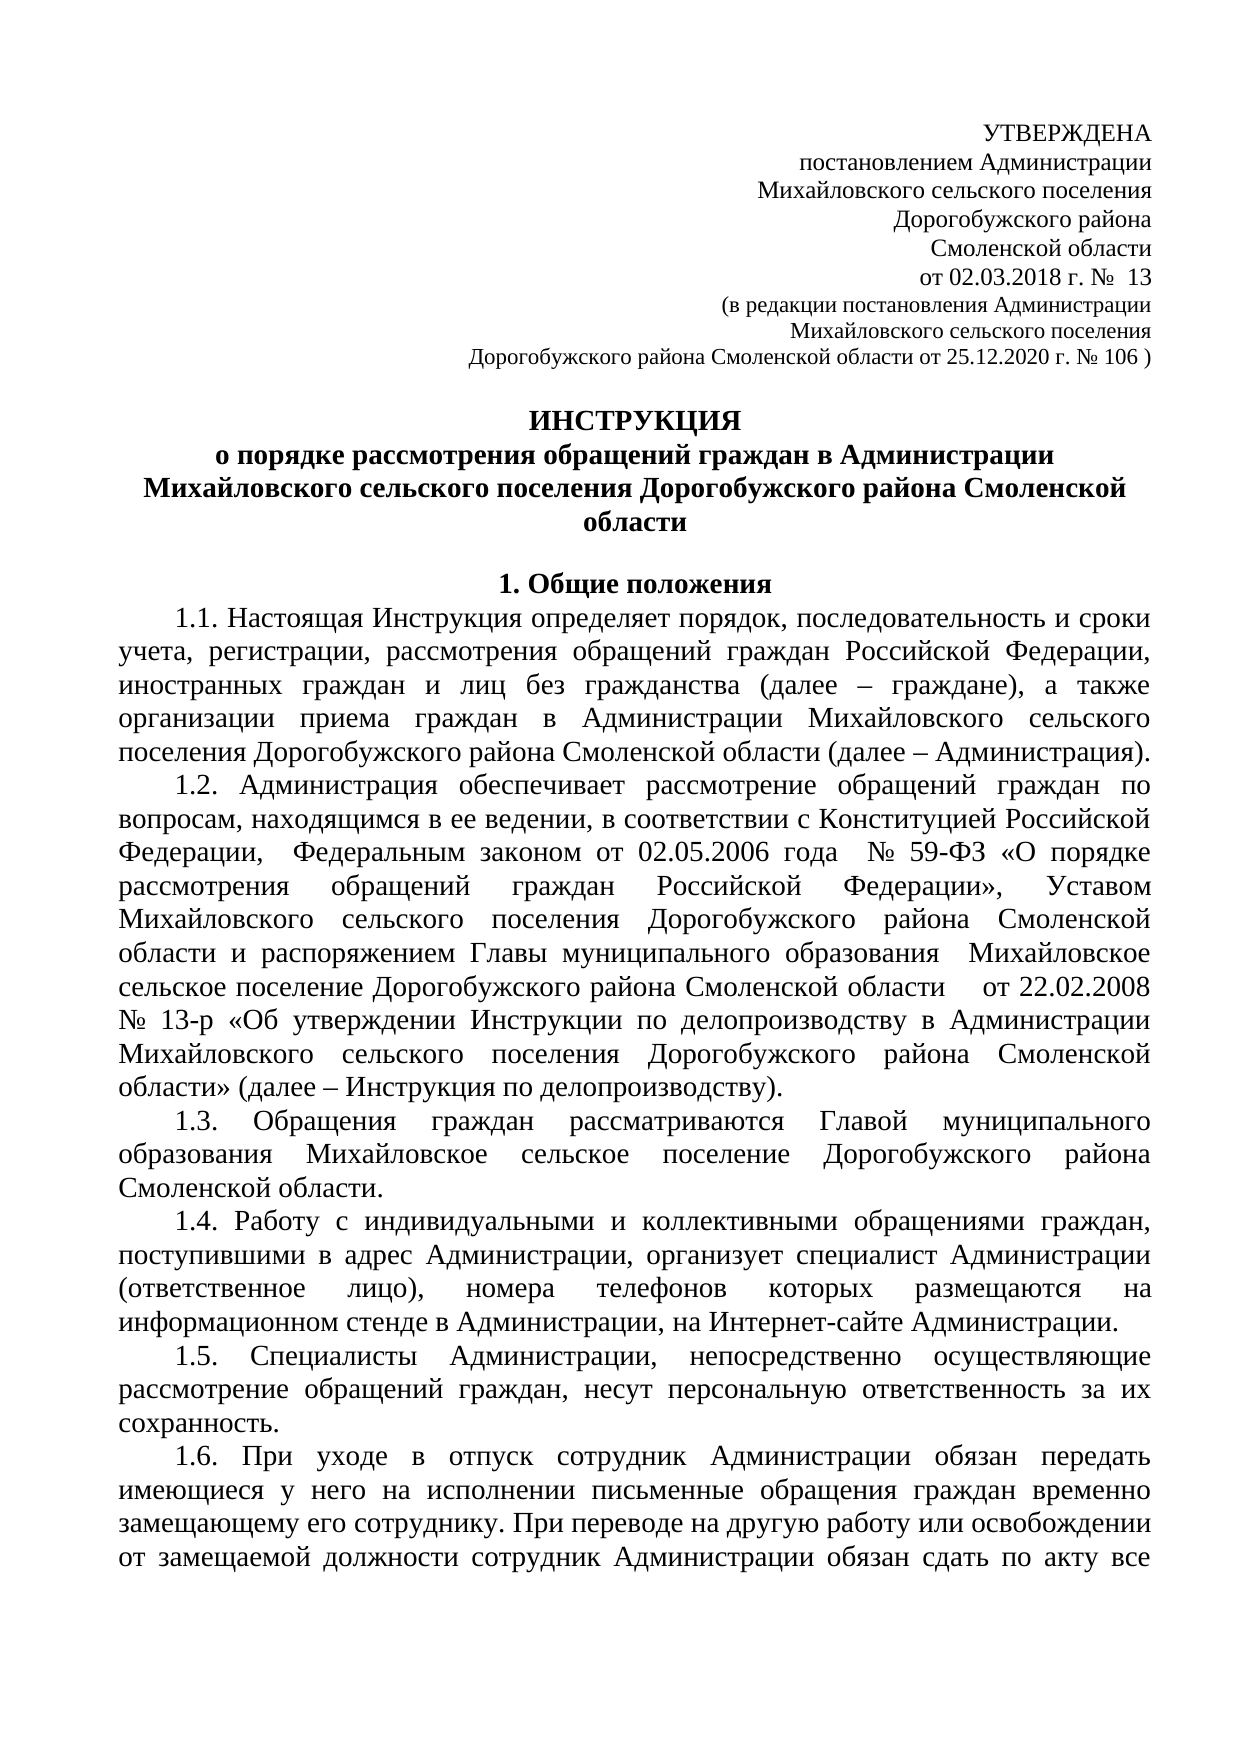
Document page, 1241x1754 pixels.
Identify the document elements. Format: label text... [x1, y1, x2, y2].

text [118, 1438, 1152, 1572]
title Михайловского сельского поселения [116, 317, 1152, 343]
title о порядке рассмотрения обращений граждан в Администрации Михайловского сельского поселения Дорогобужского района Смоленской области [118, 437, 1152, 537]
text 1.5. Специалисты Администрации, непосредственно осуществляющие рассмотрение обращений граждан, несут персональную ответственность за их сохранность. [118, 1338, 1152, 1438]
title УТВЕРЖДЕНА [116, 118, 1152, 147]
title Михайловского сельского поселения [116, 176, 1152, 204]
text 1.3. Обращения граждан рассматриваются Главой муниципального образования Михайловское сельское поселение Дорогобужского района Смоленской области. [118, 1103, 1152, 1203]
title от 02.03.2018 г. № 13 [116, 262, 1152, 291]
title (в редакции постановления Администрации [116, 291, 1152, 317]
title Дорогобужского района Смоленской области от 25.12.2020 г. № 106 ) [116, 343, 1152, 370]
text 1.1. Настоящая Инструкция определяет порядок, последовательность и сроки учета, регистрации, рассмотрения обращений граждан Российской Федерации, иностранных граждан и лиц без гражданства (далее – граждане), а также организации приема граждан в Администрации Михайловского сельского поселения Дорогобужского района Смоленской области (далее – Администрация). [118, 600, 1152, 767]
title Смоленской области [116, 233, 1152, 262]
text 1.4. Работу с индивидуальными и коллективными обращениями граждан, поступившими в адрес Администрации, организует специалист Администрации (ответственное лицо), номера телефонов которых размещаются на информационном стенде в Администрации, на Интернет-сайте Администрации. [118, 1203, 1152, 1338]
text 1. Общие положения [118, 566, 1152, 600]
title постановлением Администрации [116, 147, 1152, 176]
title ИНСТРУКЦИЯ [118, 403, 1152, 437]
text 1.2. Администрация обеспечивает рассмотрение обращений граждан по вопросам, находящимся в ее ведении, в соответствии с Конституцией Российской Федерации, Федеральным законом от 02.05.2006 года № 59-ФЗ «О порядке рассмотрения обращений граждан Российской Федерации», Уставом Михайловского сельского поселения Дорогобужского района Смоленской области и распоряжением Главы муниципального образования Михайловское сельское поселение Дорогобужского района Смоленской области от 22.02.2008 № 13-р «Об утверждении Инструкции по делопроизводству в Администрации Михайловского сельского поселения Дорогобужского района Смоленской области» (далее – Инструкция по делопроизводству). [118, 767, 1152, 1103]
title Дорогобужского района [116, 204, 1152, 233]
